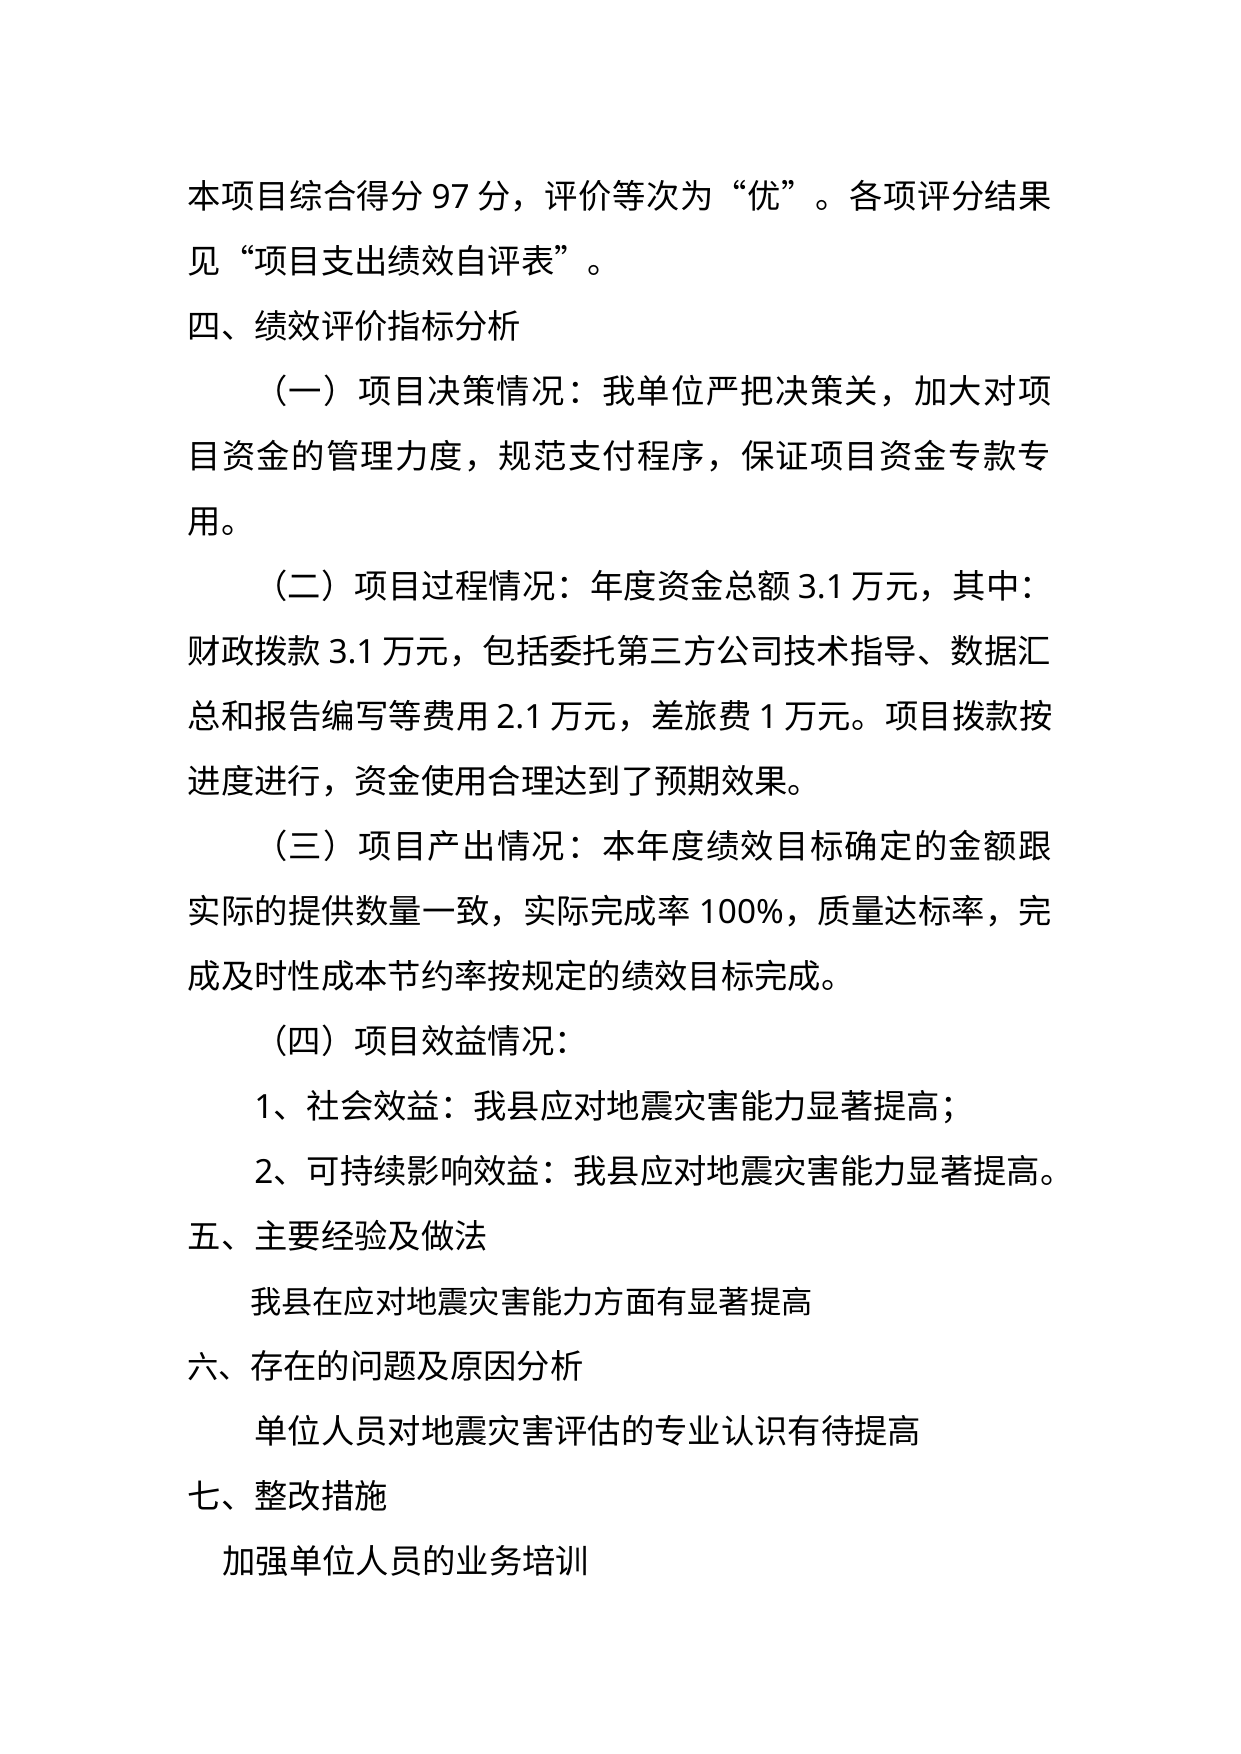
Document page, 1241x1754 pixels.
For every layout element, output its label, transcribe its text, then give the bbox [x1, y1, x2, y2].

text 2、可持续影响效益：我县应对地震灾害能力显著提高。 [187, 1137, 1053, 1202]
text （四）项目效益情况： [187, 1007, 1053, 1072]
text 加强单位人员的业务培训 [187, 1527, 1053, 1592]
text 四、绩效评价指标分析 [187, 292, 1053, 357]
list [187, 162, 1053, 292]
list （一）项目决策情况：我单位严把决策关，加大对项目资金的管理力度，规范支付程序，保证项目资金专款专用。 [187, 357, 1053, 552]
text 六、存在的问题及原因分析 [187, 1332, 1053, 1397]
list 单位人员对地震灾害评估的专业认识有待提高 [187, 1397, 1053, 1462]
text 五、主要经验及做法 [187, 1202, 1053, 1267]
list 七、整改措施 [187, 1462, 1053, 1527]
list （二）项目过程情况：年度资金总额3.1万元，其中：财政拨款3.1万元，包括委托第三方公司技术指导、数据汇总和报告编写等费用2.1万元，差旅费1万元。项目拨款按进度进行，资金使用合理达到了预期效果。 [187, 552, 1053, 812]
text 我县在应对地震灾害能力方面有显著提高 [187, 1267, 1053, 1332]
list （三）项目产出情况：本年度绩效目标确定的金额跟实际的提供数量一致，实际完成率100%，质量达标率，完成及时性成本节约率按规定的绩效目标完成。 [187, 812, 1053, 1007]
text 1、社会效益：我县应对地震灾害能力显著提高； [187, 1072, 1053, 1137]
